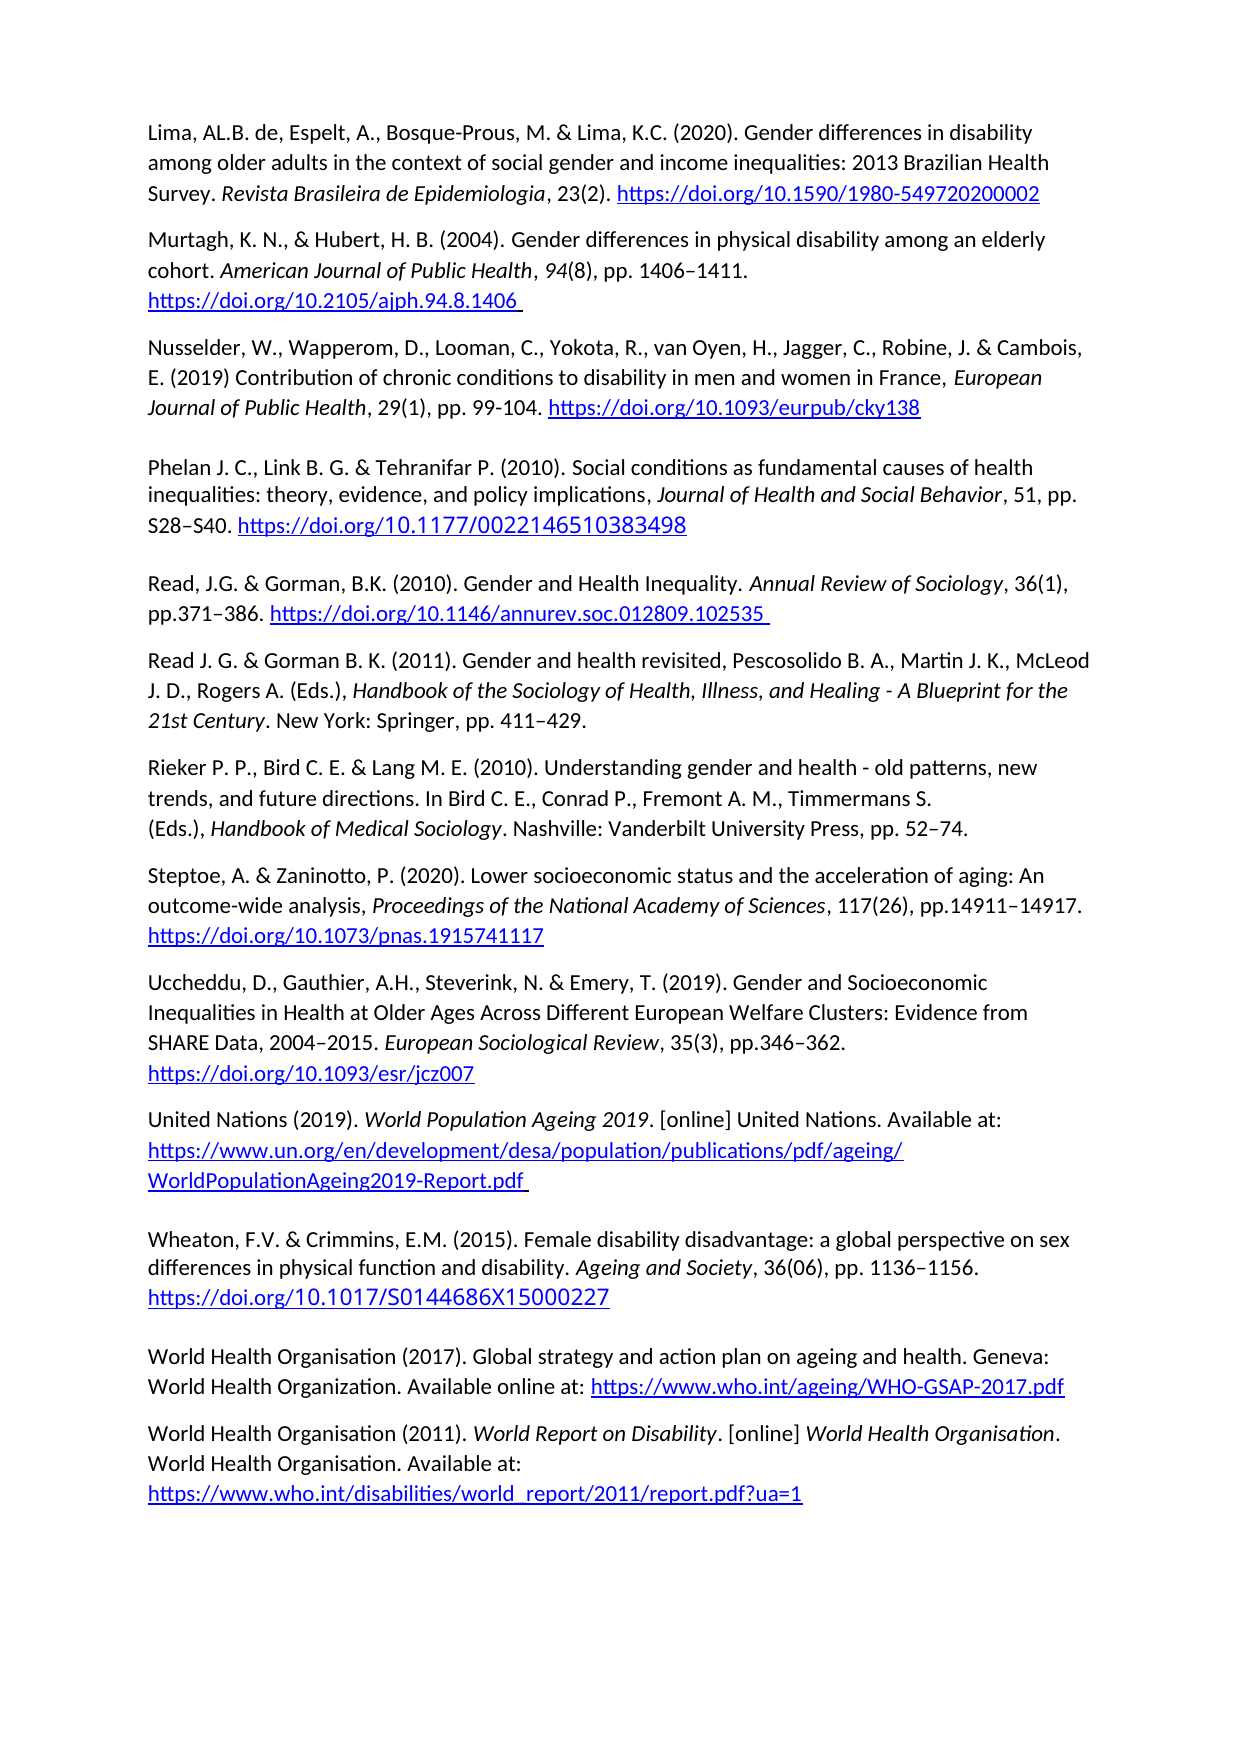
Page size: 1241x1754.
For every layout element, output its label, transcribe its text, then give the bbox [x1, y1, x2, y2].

text United Nations (2019). World Population Ageing 2019. [online] United Nations. Available at: https://www.un.org/en/development/desa/population/publications/pdf/ageing/WorldPopulationAgeing2019-Report.pdf [148, 1106, 1093, 1194]
text ‌Lima, AL.B. de, Espelt, A., Bosque-Prous, M. & Lima, K.C. (2020). Gender differences in disability among older adults in the context of social gender and income inequalities: 2013 Brazilian Health Survey. Revista Brasileira de Epidemiologia, 23(2). https://doi.org/10.1590/1980-549720200002 [148, 118, 1093, 207]
text Nusselder, W., Wapperom, D., Looman, C., Yokota, R., van Oyen, H., Jagger, C., Robine, J. & Cambois, E. (2019) Contribution of chronic conditions to disability in men and women in France, European Journal of Public Health, 29(1), pp. 99-104. https://doi.org/10.1093/eurpub/cky138 [148, 333, 1093, 421]
text Uccheddu, D., Gauthier, A.H., Steverink, N. & Emery, T. (2019). Gender and Socioeconomic Inequalities in Health at Older Ages Across Different European Welfare Clusters: Evidence from SHARE Data, 2004–2015. European Sociological Review, 35(3), pp.346–362. https://doi.org/10.1093/esr/jcz007 [148, 968, 1093, 1087]
text Wheaton, F.V. & Crimmins, E.M. (2015). Female disability disadvantage: a global perspective on sex differences in physical function and disability. Ageing and Society, 36(06), pp. 1136–1156. https://doi.org/10.1017/S0144686X15000227 [148, 1225, 1093, 1313]
text Steptoe, A. & Zaninotto, P. (2020). Lower socioeconomic status and the acceleration of aging: An outcome-wide analysis, Proceedings of the National Academy of Sciences, 117(26), pp.14911–14917. https://doi.org/10.1073/pnas.1915741117 [148, 861, 1093, 949]
text World Health Organisation (2011). World Report on Disability. [online] World Health Organisation. World Health Organisation. Available at: https://www.who.int/disabilities/world_report/2011/report.pdf?ua=1 [148, 1419, 1093, 1507]
text Rieker P. P., Bird C. E. & Lang M. E. (2010). Understanding gender and health - old patterns, new trends, and future directions. In Bird C. E., Conrad P., Fremont A. M., Timmermans S. (Eds.), Handbook of Medical Sociology. Nashville: Vanderbilt University Press, pp. 52–74. [148, 753, 1093, 842]
text Read, J.G. & Gorman, B.K. (2010). Gender and Health Inequality. Annual Review of Sociology, 36(1), pp.371–386. https://doi.org/10.1146/annurev.soc.012809.102535 [148, 569, 1093, 627]
text Murtagh, K. N., & Hubert, H. B. (2004). Gender differences in physical disability among an elderly cohort. American Journal of Public Health, 94(8), pp. 1406–1411. https://doi.org/10.2105/ajph.94.8.1406 [148, 226, 1093, 314]
text Phelan J. C., Link B. G. & Tehranifar P. (2010). Social conditions as fundamental causes of health inequalities: theory, evidence, and policy implications, Journal of Health and Social Behavior, 51, pp. S28–S40. https://doi.org/10.1177/0022146510383498 [148, 453, 1093, 540]
text Read J. G. & Gorman B. K. (2011). Gender and health revisited, Pescosolido B. A., Martin J. K., McLeod J. D., Rogers A. (Eds.), Handbook of the Sociology of Health, Illness, and Healing - A Blueprint for the 21st Century. New York: Springer, pp. 411–429. [148, 646, 1093, 734]
text ‌World Health Organisation (2017). Global strategy and action plan on ageing and health. Geneva: World Health Organization. Available online at: https://www.who.int/ageing/WHO-GSAP-2017.pdf [148, 1342, 1093, 1400]
